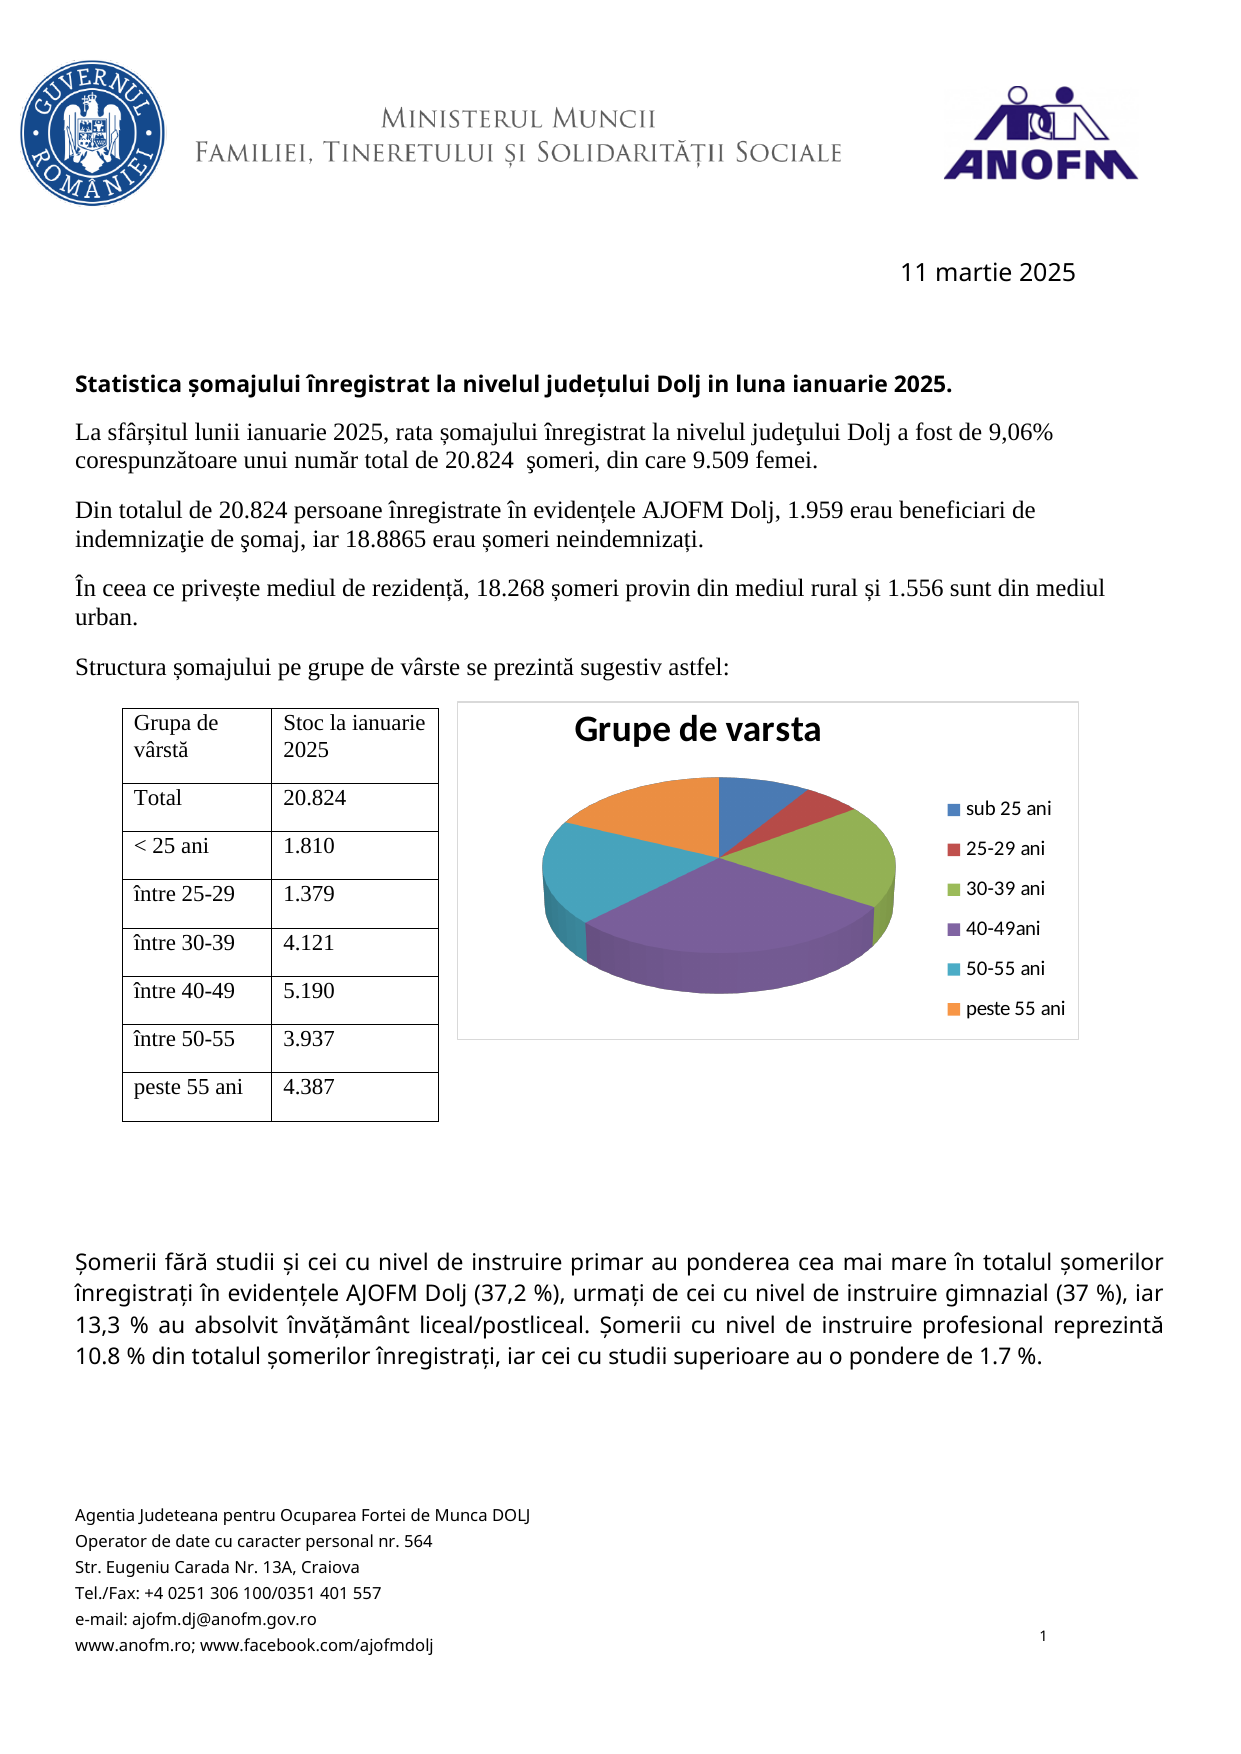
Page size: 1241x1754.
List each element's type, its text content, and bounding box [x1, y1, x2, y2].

text În ceea ce privește mediul de rezidență, 18.268 șomeri provin din mediul rural și 1.556 sunt din mediul urban. [75, 573, 1165, 631]
text Statistica şomajului înregistrat la nivelul judeţului Dolj in luna ianuarie 2025. [75, 368, 1165, 400]
text 11 martie 2025 [852, 254, 1165, 288]
table_cell între 30-39 [123, 929, 271, 976]
table_cell 20.824 [272, 784, 438, 831]
text Șomerii fără studii şi cei cu nivel de instruire primar au ponderea cea mai mare în totalul şomerilor înregistraţi în evidenţele AJOFM Dolj (37,2 %), urmaţi de cei cu nivel de instruire gimnazial (37 %), iar 13,3 % au absolvit învăţământ liceal/postliceal. Șomerii cu nivel de instruire profesional reprezintă 10.8 % din totalul șomerilor înregistrați, iar cei cu studii superioare au o pondere de 1.7 %. [75, 1246, 1165, 1371]
table_header Grupa de vârstă [123, 709, 271, 783]
table_cell 1.810 [272, 832, 438, 879]
picture [943, 86, 1139, 180]
table_cell 4.387 [272, 1073, 438, 1121]
table_cell 5.190 [272, 977, 438, 1024]
table_cell între 50-55 [123, 1025, 271, 1072]
table_cell între 40-49 [123, 977, 271, 1024]
text La sfârșitul lunii ianuarie 2025, rata șomajului înregistrat la nivelul judeţului Dolj a fost de 9,06% corespunzătoare unui număr total de 20.824 şomeri, din care 9.509 femei. [75, 417, 1165, 474]
table_cell 1.379 [272, 880, 438, 928]
text Din totalul de 20.824 persoane înregistrate în evidențele AJOFM Dolj, 1.959 erau beneficiari de indemnizaţie de şomaj, iar 18.8865 erau șomeri neindemnizați. [75, 495, 1165, 553]
table_cell 3.937 [272, 1025, 438, 1072]
picture [18, 59, 841, 207]
table_cell Total [123, 784, 271, 831]
table_header Stoc la ianuarie 2025 [272, 709, 438, 783]
table_cell < 25 ani [123, 832, 271, 879]
table_cell peste 55 ani [123, 1073, 271, 1121]
table_cell între 25-29 [123, 880, 271, 928]
text Structura șomajului pe grupe de vârste se prezintă sugestiv astfel: [75, 652, 1165, 681]
table_cell 4.121 [272, 929, 438, 976]
